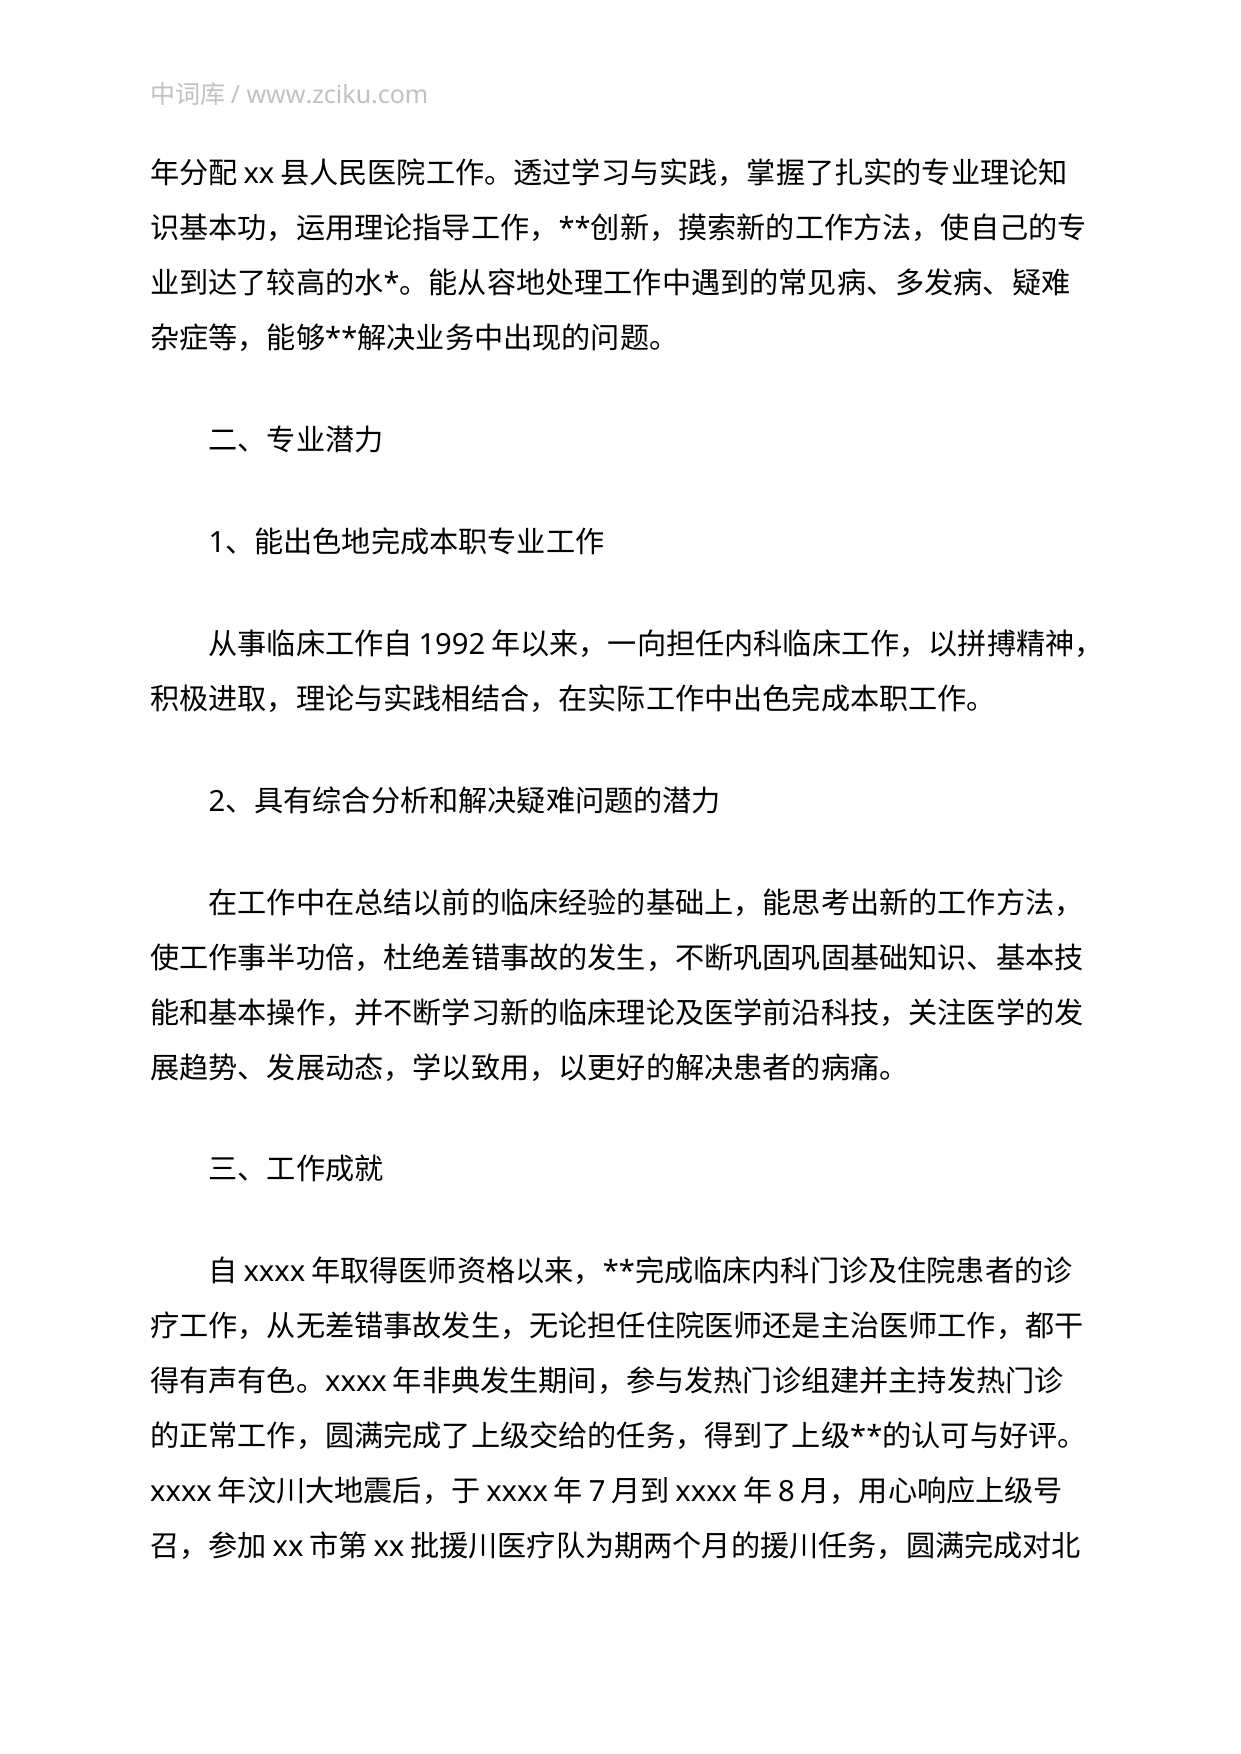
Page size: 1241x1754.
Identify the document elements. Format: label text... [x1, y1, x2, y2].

text 在工作中在总结以前的临床经验的基础上，能思考出新的工作方法，使工作事半功倍，杜绝差错事故的发生，不断巩固巩固基础知识、基本技能和基本操作，并不断学习新的临床理论及医学前沿科技，关注医学的发展趋势、发展动态，学以致用，以更好的解决患者的病痛。 [150, 879, 1090, 1086]
text 三、工作成就 [150, 1146, 1090, 1188]
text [150, 150, 1090, 357]
text 从事临床工作自1992年以来，一向担任内科临床工作，以拼搏精神，积极进取，理论与实践相结合，在实际工作中出色完成本职工作。 [150, 621, 1090, 718]
text 二、专业潜力 [150, 417, 1090, 459]
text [150, 1248, 1090, 1565]
text 2、具有综合分析和解决疑难问题的潜力 [150, 777, 1090, 820]
text 1、能出色地完成本职专业工作 [150, 519, 1090, 561]
